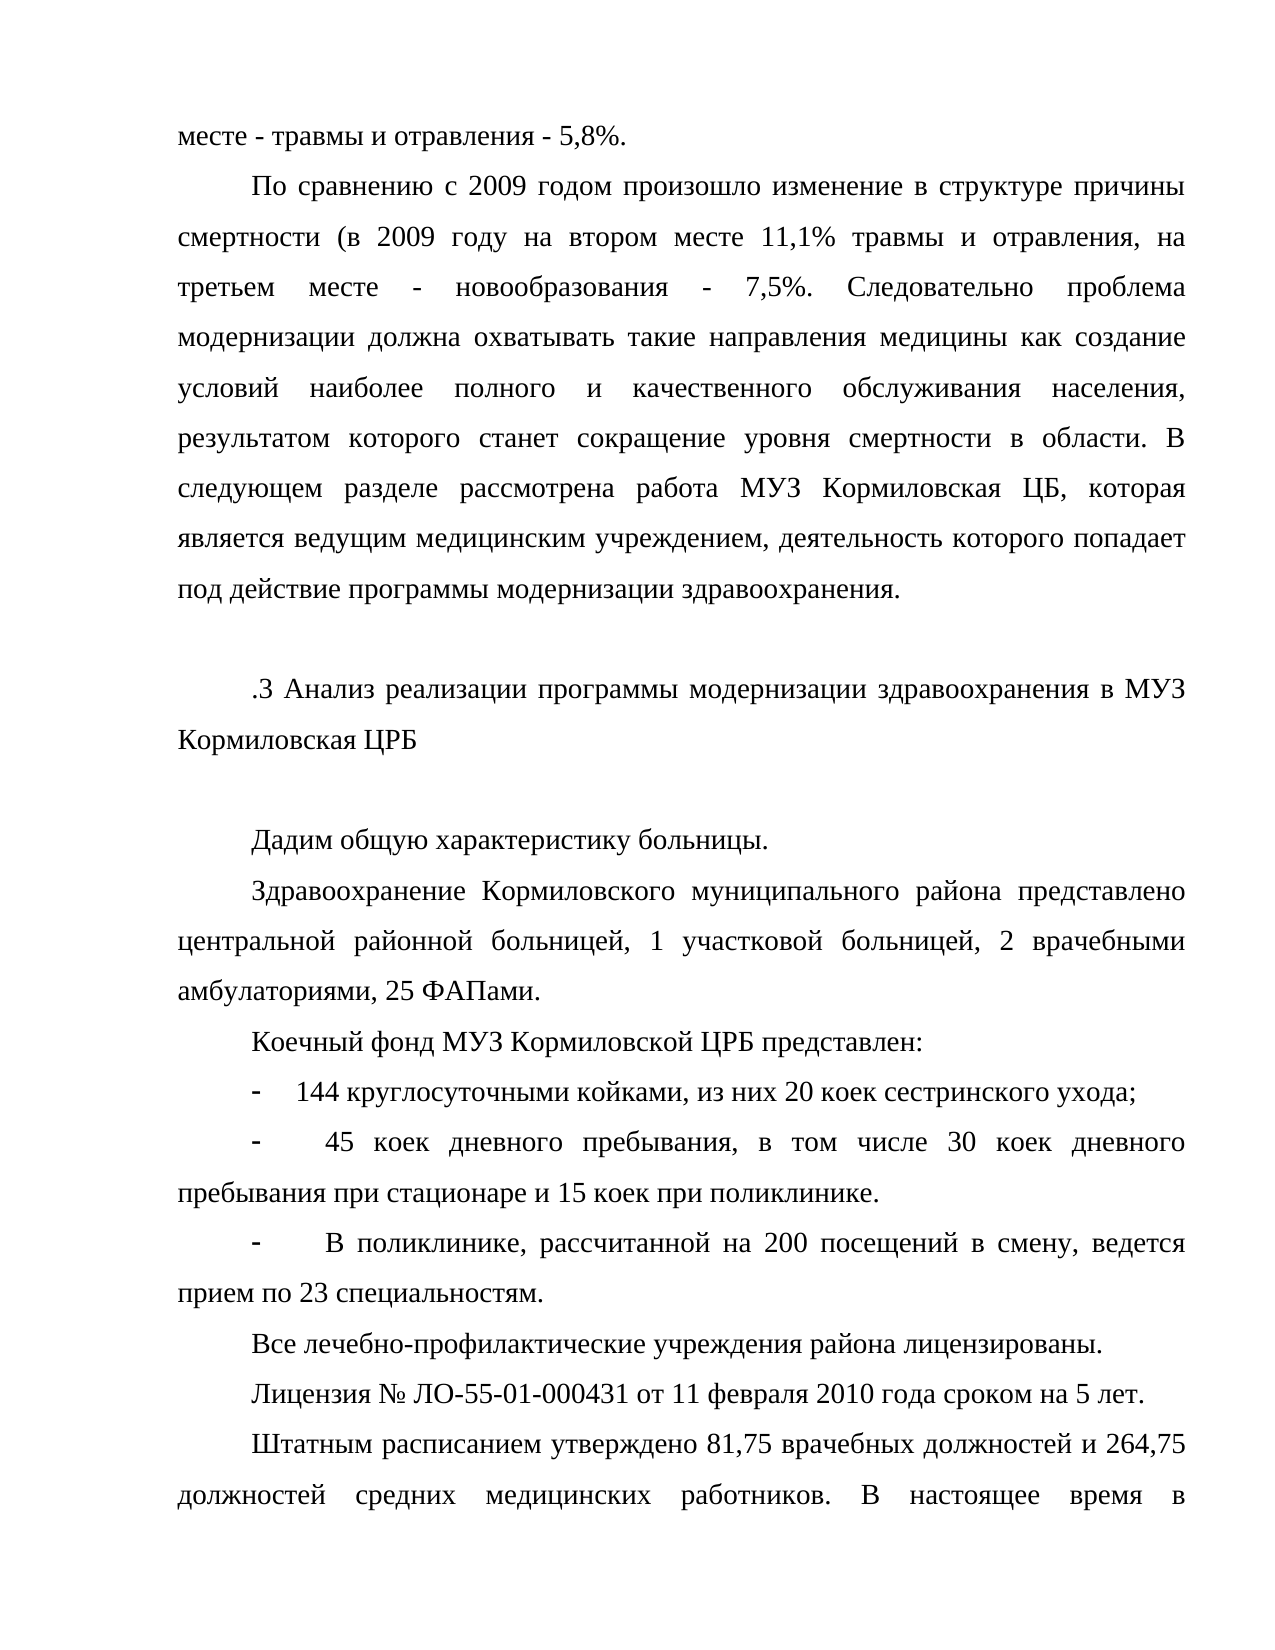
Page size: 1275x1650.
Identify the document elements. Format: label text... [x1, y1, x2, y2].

text - 144 круглосуточными койками, из них 20 коек сестринского ухода; [177, 1074, 1186, 1108]
text - 45 коек дневного пребывания, в том числе 30 коек дневного пребывания при стационаре и 15 коек при поликлинике. [177, 1124, 1186, 1208]
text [177, 118, 1186, 152]
text .3 Анализ реализации программы модернизации здравоохранения в МУЗ Кормиловская ЦРБ [177, 672, 1186, 755]
text Лицензия № ЛО-55-01-000431 от 11 февраля 2010 года сроком на 5 лет. [177, 1376, 1186, 1410]
text По сравнению с 2009 годом произошло изменение в структуре причины смертности (в 2009 году на втором месте 11,1% травмы и отравления, на третьем месте - новообразования - 7,5%. Следовательно проблема модернизации должна охватывать такие направления медицины как создание условий наиболее полного и качественного обслуживания населения, результатом которого станет сокращение уровня смертности в области. В следующем разделе рассмотрена работа МУЗ Кормиловская ЦБ, которая является ведущим медицинским учреждением, деятельность которого попадает под действие программы модернизации здравоохранения. [177, 168, 1186, 604]
text Все лечебно-профилактические учреждения района лицензированы. [177, 1326, 1186, 1359]
text Коечный фонд МУЗ Кормиловской ЦРБ представлен: [177, 1024, 1186, 1057]
text - В поликлинике, рассчитанной на 200 посещений в смену, ведется прием по 23 специальностям. [177, 1225, 1186, 1309]
text Здравоохранение Кормиловского муниципального района представлено центральной районной больницей, 1 участковой больницей, 2 врачебными амбулаториями, 25 ФАПами. [177, 873, 1186, 1007]
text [177, 1427, 1186, 1510]
text Дадим общую характеристику больницы. [177, 822, 1186, 856]
